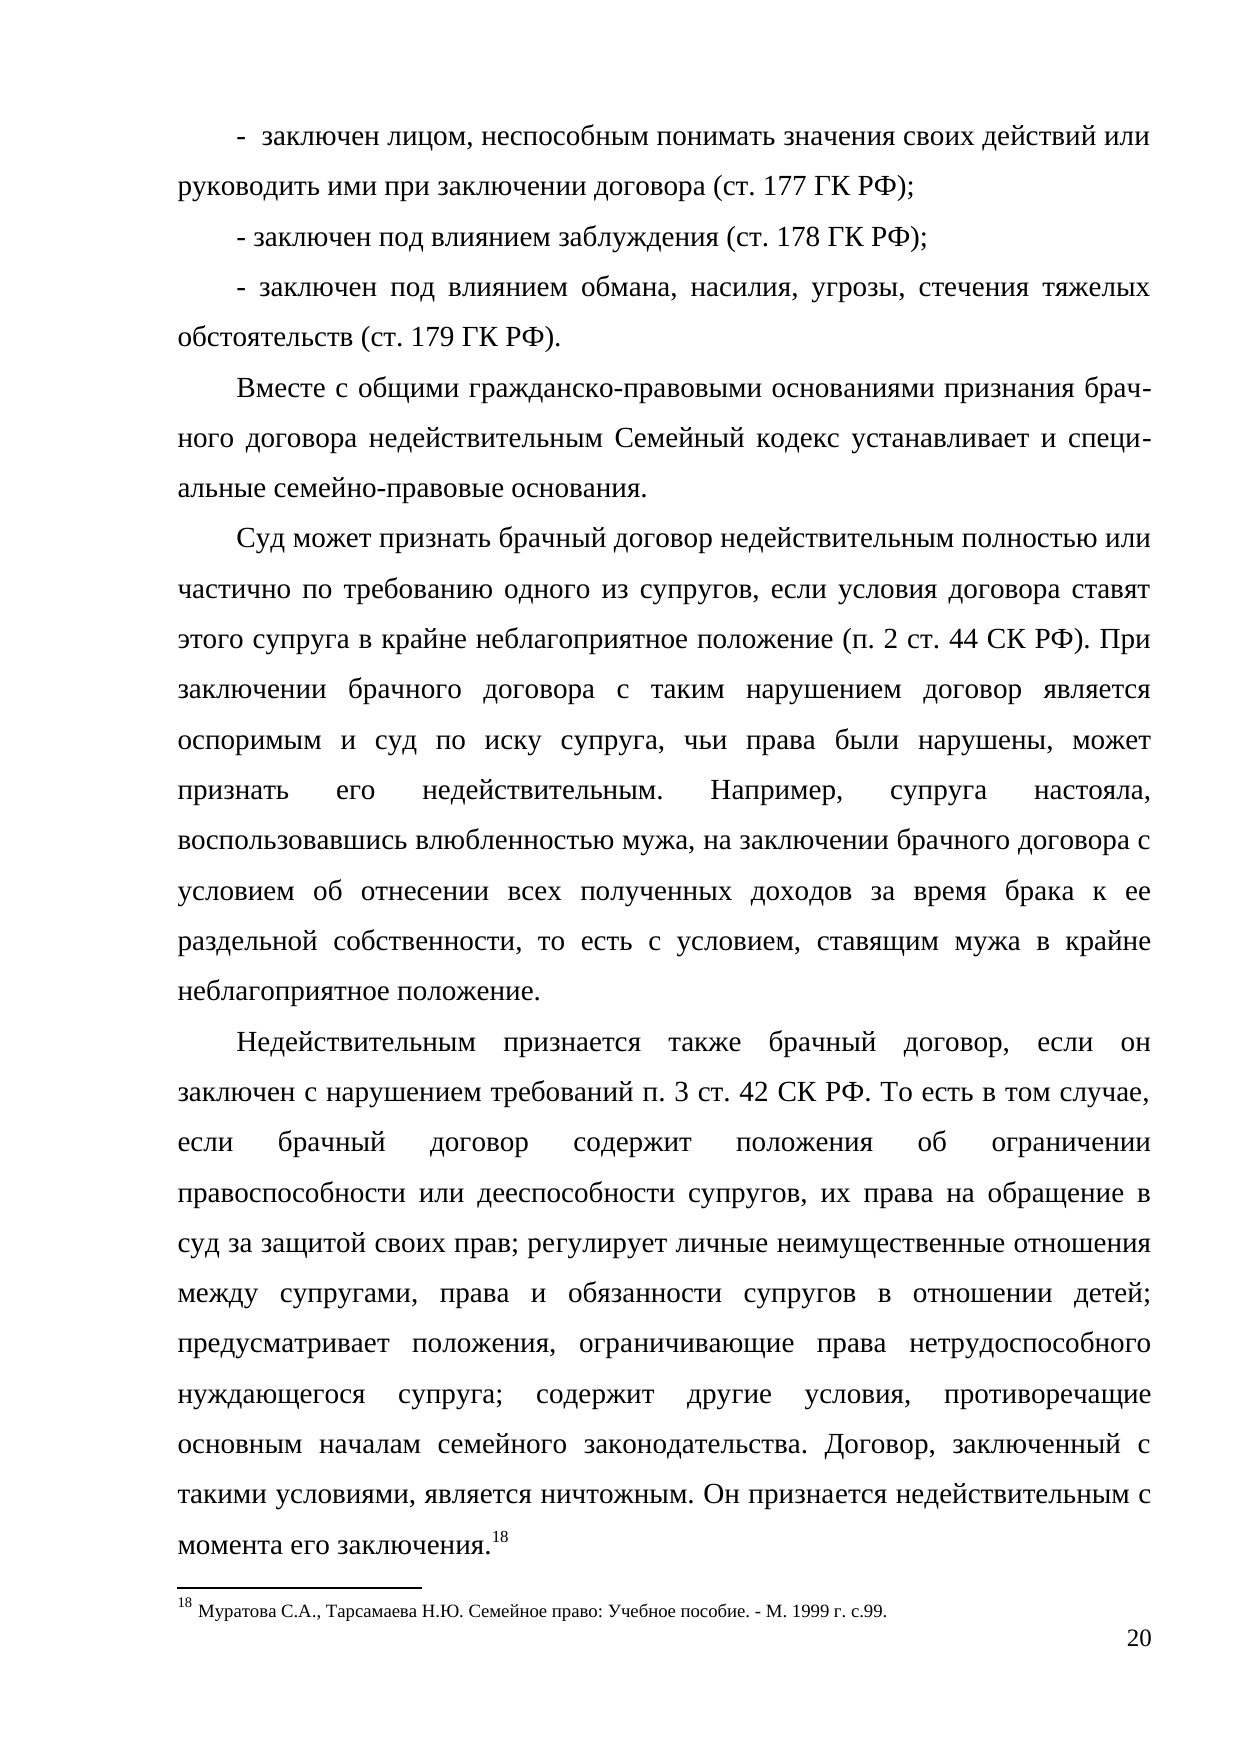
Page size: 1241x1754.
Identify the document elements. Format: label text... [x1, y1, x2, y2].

text - заключен под влиянием обмана, насилия, угрозы, стечения тяжелых обстоятельств (ст. 179 ГК РФ). [177, 269, 1152, 353]
text Суд может признать брачный договор недействительным полностью или частично по требованию одного из супругов, если условия договора ставят этого супруга в крайне неблагоприятное положение (п. 2 ст. 44 СК РФ). При заключении брачного договора с таким нарушением договор является оспоримым и суд по иску супруга, чьи права были нарушены, может признать его недействительным. Например, супруга настояла, воспользовавшись влюбленностью мужа, на заключении брачного договора с условием об отнесении всех полученных доходов за время брака к ее раздельной собственности, то есть с условием, ставящим мужа в крайне неблагоприятное положение. [177, 521, 1152, 1007]
text Вместе с общими гражданско-правовыми основаниями признания брачного договора недействительным Семейный кодекс устанавливает и специальные семейно-правовые основания. [177, 370, 1152, 504]
text - заключен лицом, неспособным понимать значения своих действий или руководить ими при заключении договора (ст. 177 ГК РФ); [177, 118, 1152, 202]
text - заключен под влиянием заблуждения (ст. 178 ГК РФ); [177, 219, 1152, 252]
text Недействительным признается также брачный договор, если он заключен с нарушением требований п. 3 ст. 42 СК РФ. То есть в том случае, если брачный договор содержит положения об ограничении правоспособности или дееспособности супругов, их права на обращение в суд за защитой своих прав; регулирует личные неимущественные отношения между супругами, права и обязанности супругов в отношении детей; предусматривает положения, ограничивающие права нетрудоспособного нуждающегося супруга; содержит другие условия, противоречащие основным началам семейного законодательства. Договор, заключенный с такими условиями, является ничтожным. Он признается недействительным с момента его заключения. [177, 1024, 1152, 1560]
